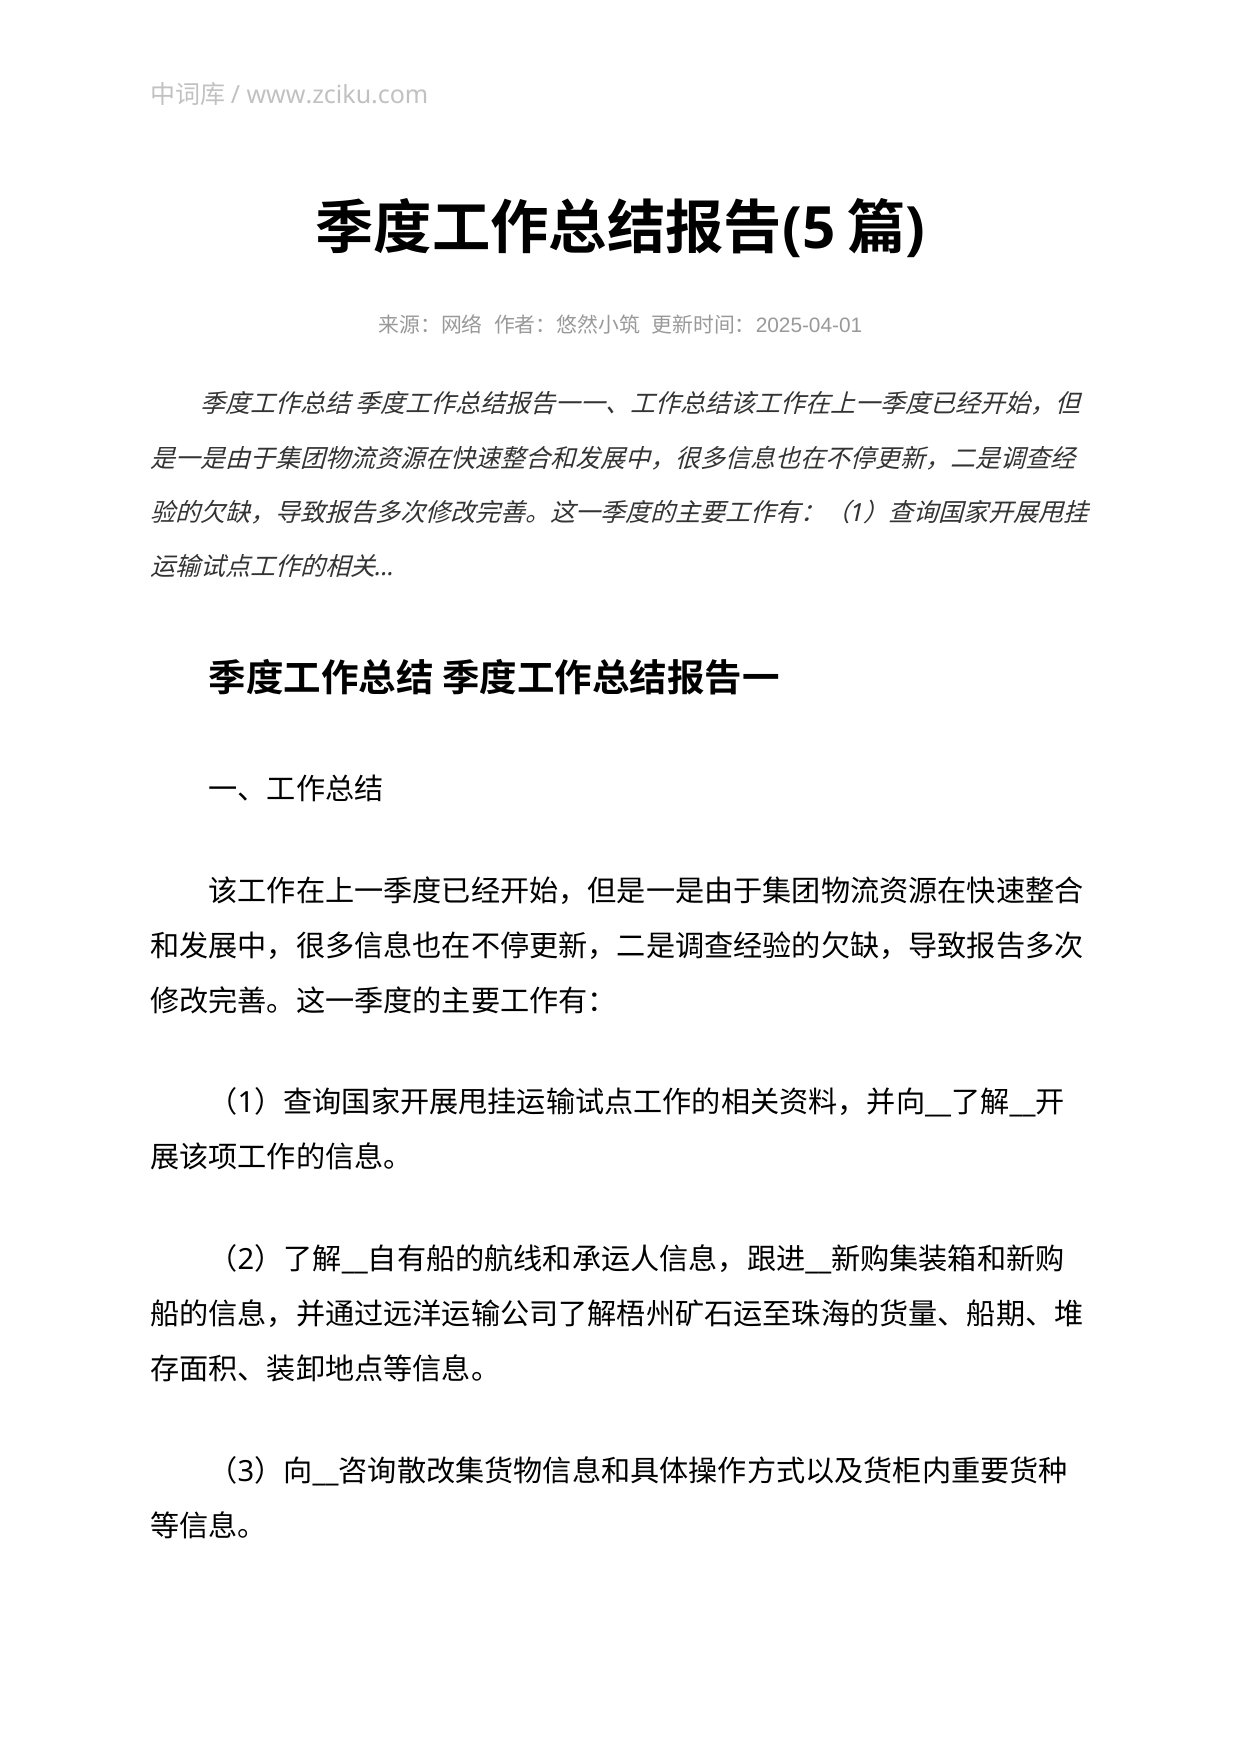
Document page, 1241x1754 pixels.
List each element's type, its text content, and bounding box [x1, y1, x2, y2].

text （1）查询国家开展甩挂运输试点工作的相关资料，并向__了解__开展该项工作的信息。 [150, 1079, 1090, 1176]
text 季度工作总结 季度工作总结报告一 [150, 648, 1090, 702]
text 一、工作总结 [150, 766, 1090, 808]
text （3）向__咨询散改集货物信息和具体操作方式以及货柜内重要货种等信息。 [150, 1447, 1090, 1544]
subtitle 季度工作总结报告(5篇) [150, 181, 1090, 266]
text 季度工作总结 季度工作总结报告一一、工作总结该工作在上一季度已经开始，但是一是由于集团物流资源在快速整合和发展中，很多信息也在不停更新，二是调查经验的欠缺，导致报告多次修改完善。这一季度的主要工作有：（1）查询国家开展甩挂运输试点工作的相关... [150, 384, 1090, 583]
text 该工作在上一季度已经开始，但是一是由于集团物流资源在快速整合和发展中，很多信息也在不停更新，二是调查经验的欠缺，导致报告多次修改完善。这一季度的主要工作有： [150, 867, 1090, 1019]
text 来源：网络 作者：悠然小筑 更新时间：2025-04-01 [150, 313, 1090, 337]
text （2）了解__自有船的航线和承运人信息，跟进__新购集装箱和新购船的信息，并通过远洋运输公司了解梧州矿石运至珠海的货量、船期、堆存面积、装卸地点等信息。 [150, 1236, 1090, 1388]
